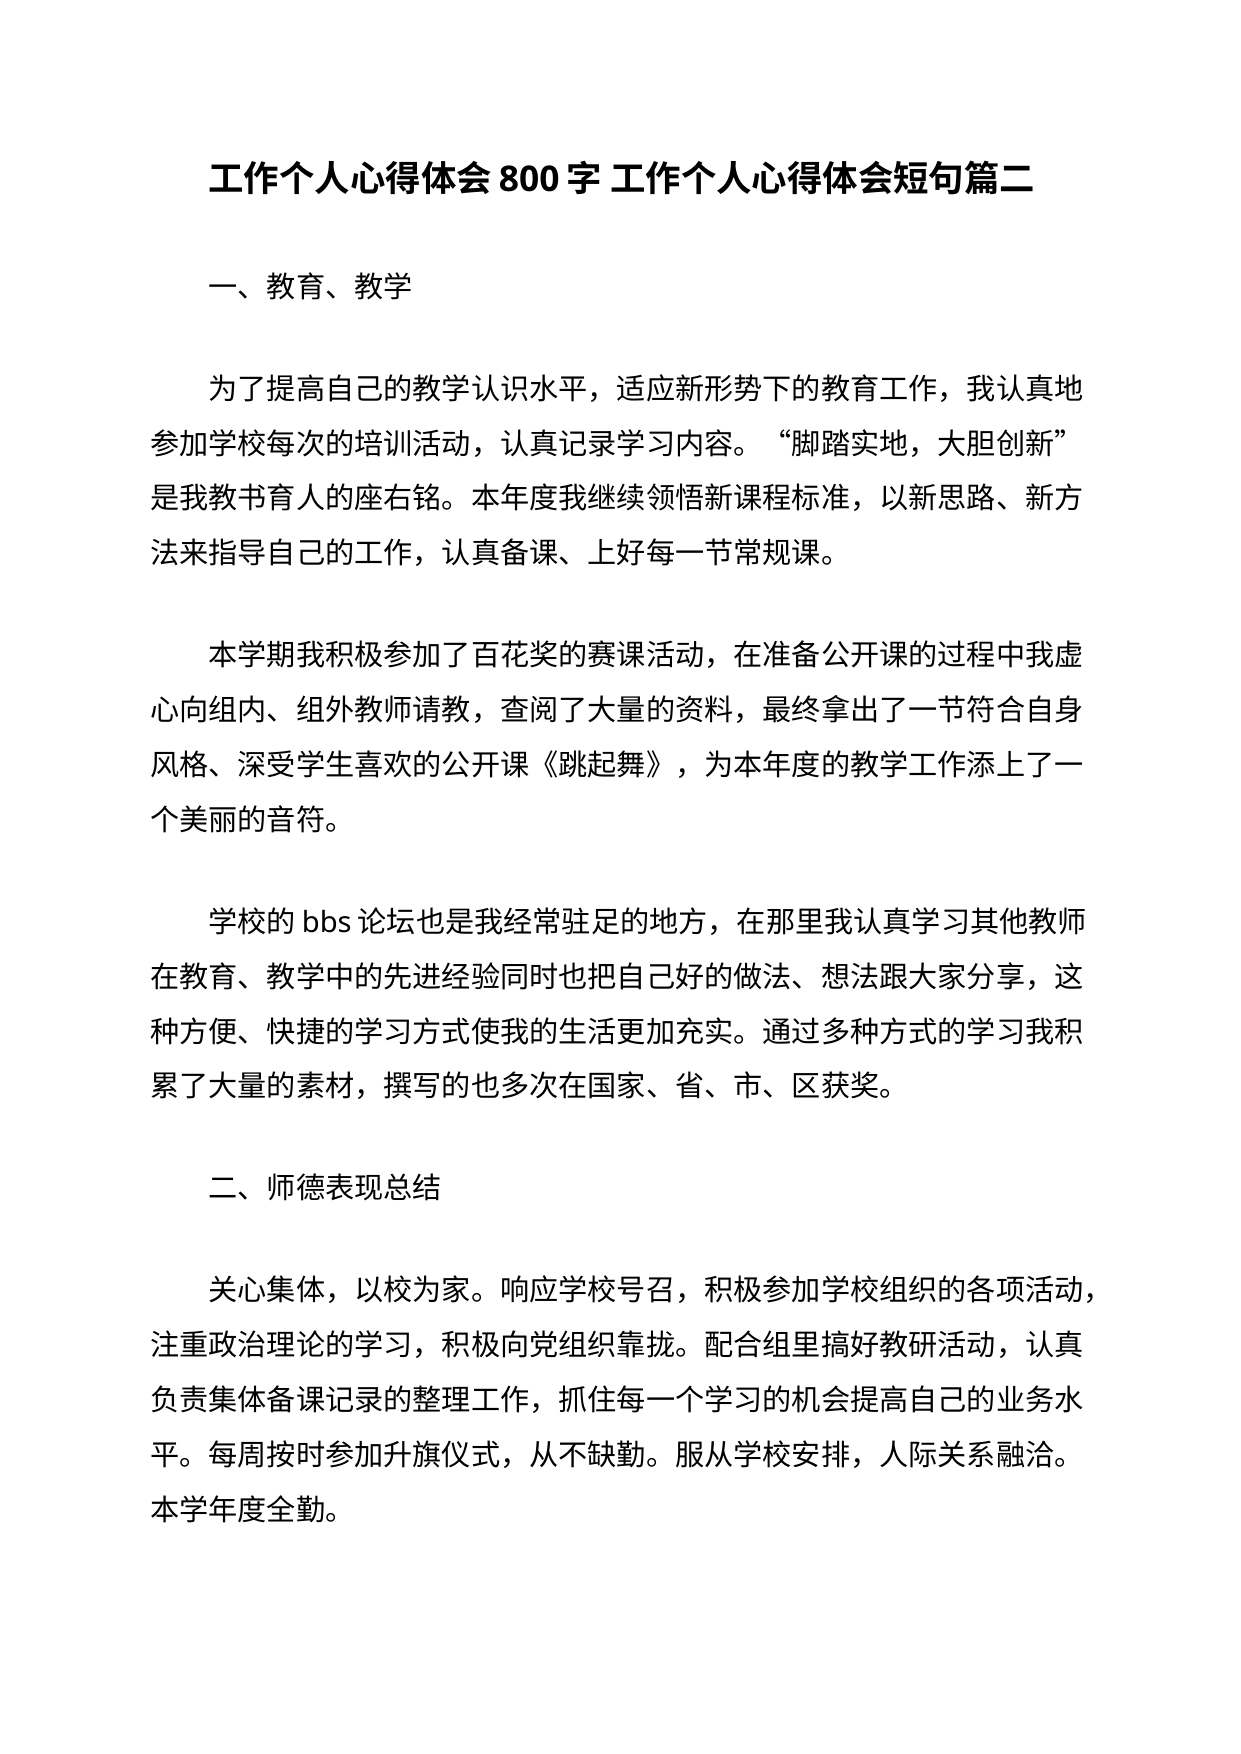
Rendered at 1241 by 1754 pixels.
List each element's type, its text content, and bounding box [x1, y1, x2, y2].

text 工作个人心得体会800字 工作个人心得体会短句篇二 [150, 150, 1090, 201]
text 为了提高自己的教学认识水平，适应新形势下的教育工作，我认真地参加学校每次的培训活动，认真记录学习内容。“脚踏实地，大胆创新”是我教书育人的座右铭。本年度我继续领悟新课程标准，以新思路、新方法来指导自己的工作，认真备课、上好每一节常规课。 [150, 365, 1090, 572]
text 一、教育、教学 [150, 263, 1090, 306]
text 二、师德表现总结 [150, 1165, 1090, 1207]
text 关心集体，以校为家。响应学校号召，积极参加学校组织的各项活动，注重政治理论的学习，积极向党组织靠拢。配合组里搞好教研活动，认真负责集体备课记录的整理工作，抓住每一个学习的机会提高自己的业务水平。每周按时参加升旗仪式，从不缺勤。服从学校安排，人际关系融洽。本学年度全勤。 [150, 1267, 1090, 1528]
text 学校的bbs论坛也是我经常驻足的地方，在那里我认真学习其他教师在教育、教学中的先进经验同时也把自己好的做法、想法跟大家分享，这种方便、快捷的学习方式使我的生活更加充实。通过多种方式的学习我积累了大量的素材，撰写的也多次在国家、省、市、区获奖。 [150, 898, 1090, 1105]
text 本学期我积极参加了百花奖的赛课活动，在准备公开课的过程中我虚心向组内、组外教师请教，查阅了大量的资料，最终拿出了一节符合自身风格、深受学生喜欢的公开课《跳起舞》，为本年度的教学工作添上了一个美丽的音符。 [150, 632, 1090, 839]
